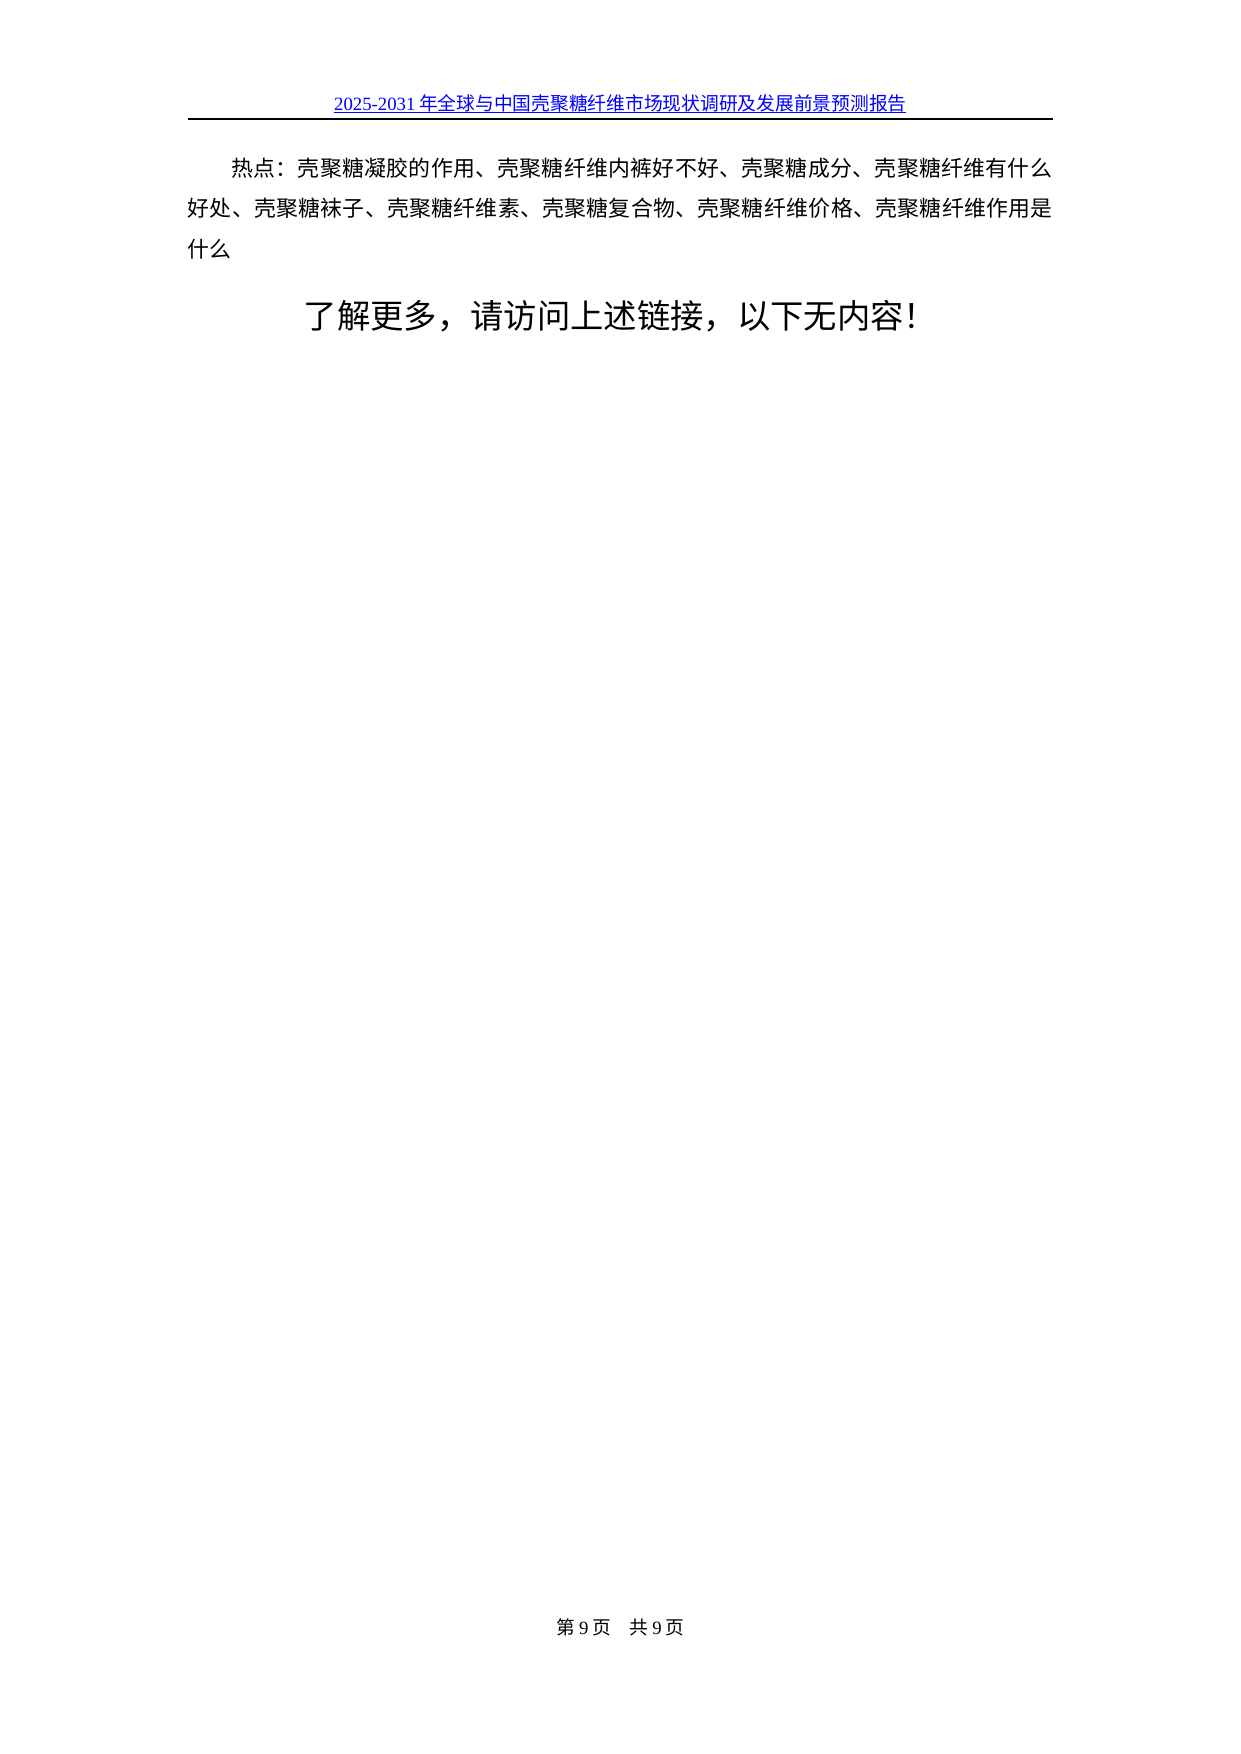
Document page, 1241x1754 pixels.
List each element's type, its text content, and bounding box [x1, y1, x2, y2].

text 热点：壳聚糖凝胶的作用、壳聚糖纤维内裤好不好、壳聚糖成分、壳聚糖纤维有什么好处、壳聚糖袜子、壳聚糖纤维素、壳聚糖复合物、壳聚糖纤维价格、壳聚糖纤维作用是什么 [187, 150, 1053, 264]
title 了解更多，请访问上述链接，以下无内容！ [187, 282, 1053, 347]
